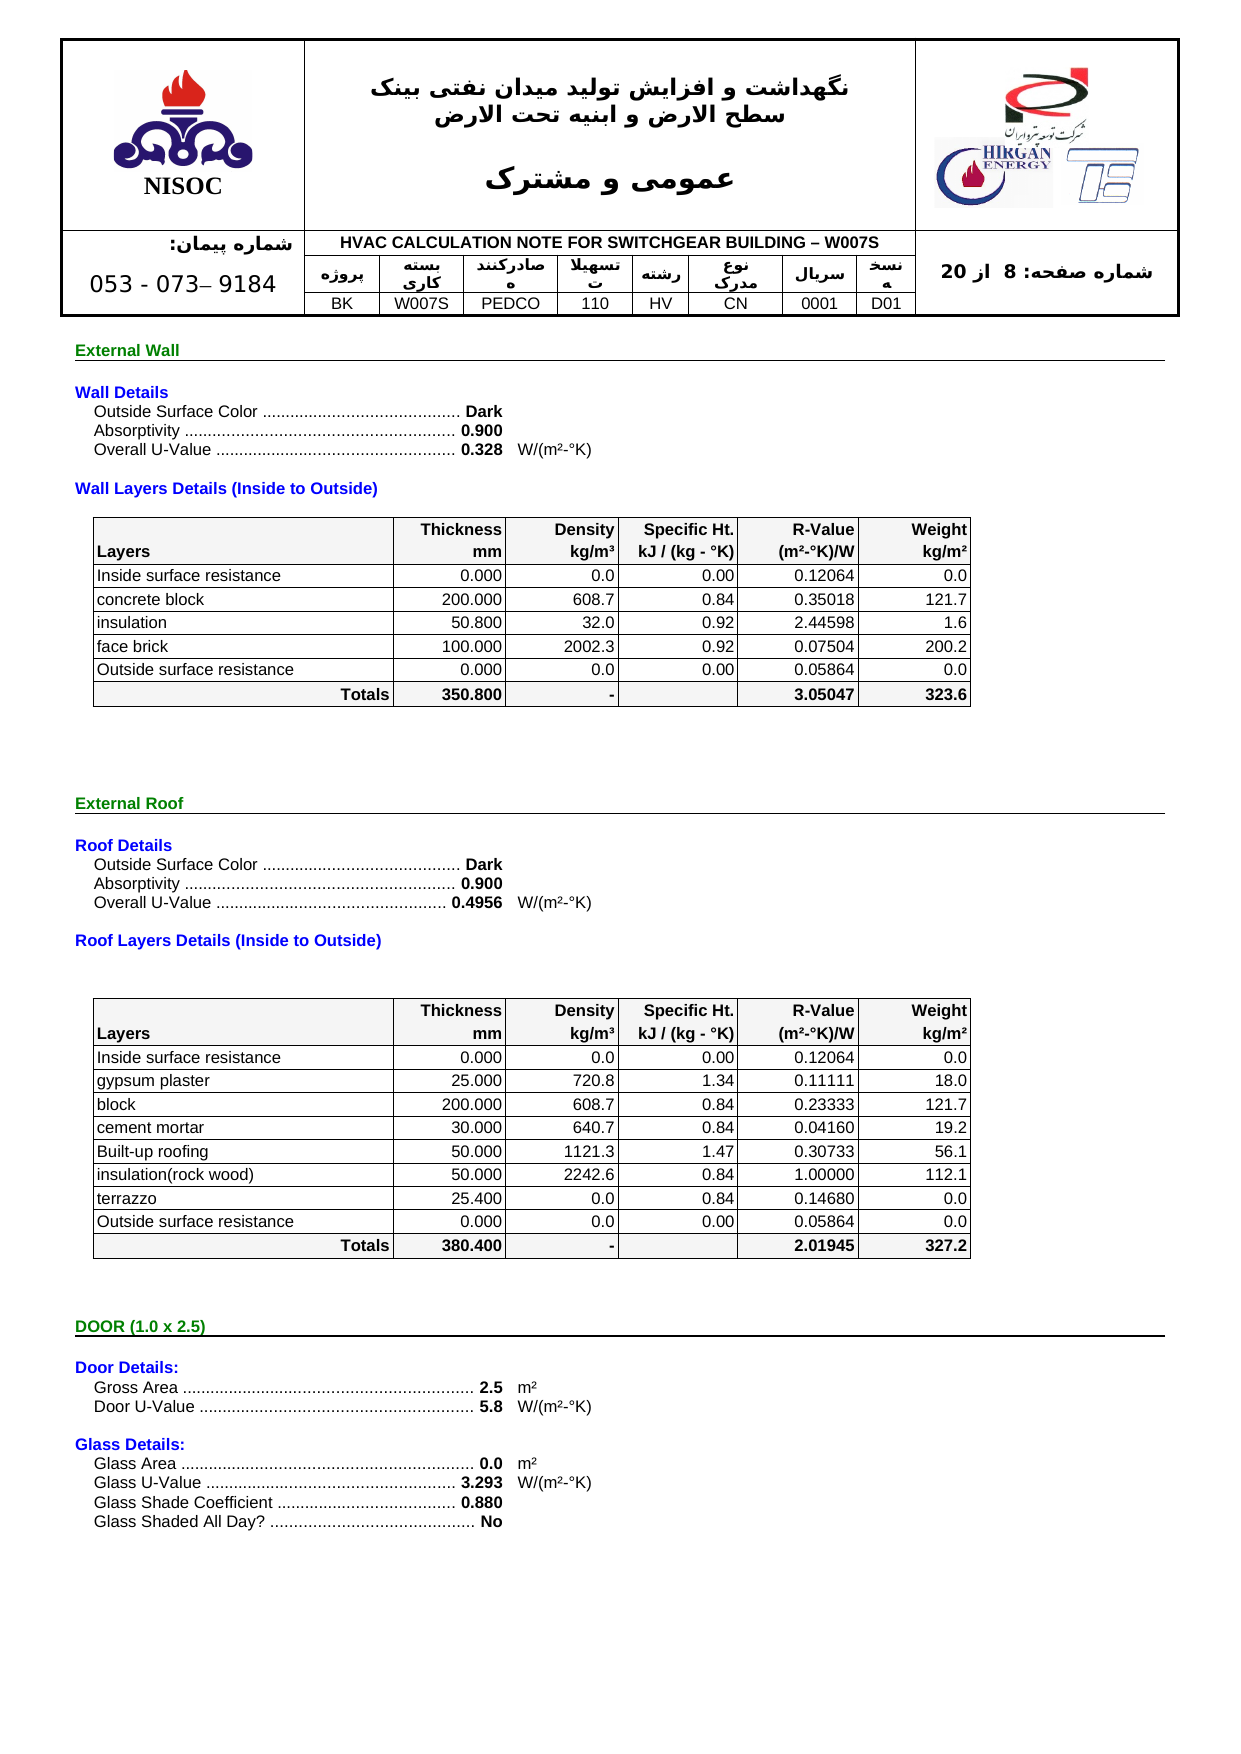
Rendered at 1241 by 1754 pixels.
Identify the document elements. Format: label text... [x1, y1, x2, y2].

table_cell 0.04160 [738, 1117, 858, 1139]
table_cell 2002.3 [506, 635, 618, 657]
table_header Specific Ht. [619, 518, 737, 540]
table_cell Outside surface resistance [94, 1210, 393, 1233]
table_cell 0.84 [619, 1117, 737, 1139]
text Outside Surface Color Dark [75, 854, 1165, 874]
text External Roof [75, 793, 1165, 813]
text Wall Layers Details (Inside to Outside) [75, 478, 1165, 498]
table_cell 608.7 [506, 1093, 618, 1116]
table_cell 0.0 [859, 1187, 970, 1209]
table_cell concrete block [94, 588, 393, 611]
table_cell [619, 1234, 737, 1258]
table_cell - [506, 1234, 618, 1258]
table_cell 25.400 [394, 1187, 505, 1209]
table_cell 0.00 [619, 1046, 737, 1069]
table_cell kg/m³ [506, 1022, 618, 1045]
table_cell 112.1 [859, 1164, 970, 1186]
table_cell 2.44598 [738, 612, 858, 634]
table_cell insulation [94, 612, 393, 634]
table_cell face brick [94, 635, 393, 657]
table_cell 121.7 [859, 1093, 970, 1116]
text Door U-Value 5.8 W/(m²-°K) [75, 1397, 1165, 1416]
text Glass Area 0.0 m² [75, 1454, 1165, 1473]
table_cell terrazzo [94, 1187, 393, 1209]
table_cell 0.0 [506, 1187, 618, 1209]
table_cell 0.23333 [738, 1093, 858, 1116]
table_cell 200.000 [394, 588, 505, 611]
table_header Density [506, 518, 618, 540]
text Roof Layers Details (Inside to Outside) [75, 931, 1165, 950]
table_header Thickness [394, 999, 505, 1022]
table_cell 1.47 [619, 1140, 737, 1162]
table_header [94, 518, 393, 540]
table_cell 56.1 [859, 1140, 970, 1162]
table_cell Layers [94, 1022, 393, 1045]
table_cell 640.7 [506, 1117, 618, 1139]
table_cell kg/m³ [506, 540, 618, 564]
table_cell 50.000 [394, 1140, 505, 1162]
table_cell 0.35018 [738, 588, 858, 611]
table_cell 0.84 [619, 1164, 737, 1186]
table_cell kJ / (kg - °K) [619, 1022, 737, 1045]
table_cell 608.7 [506, 588, 618, 611]
table_cell 0.000 [394, 565, 505, 587]
text Glass Shade Coefficient 0.880 [75, 1492, 1165, 1512]
table_header Specific Ht. [619, 999, 737, 1022]
table_header Density [506, 999, 618, 1022]
table_header Thickness [394, 518, 505, 540]
text Roof Details [75, 835, 1165, 854]
table_cell 0.05864 [738, 1210, 858, 1233]
table_cell 0.0 [506, 565, 618, 587]
table_cell 0.00 [619, 659, 737, 681]
table_cell 323.6 [859, 682, 970, 706]
table_cell Totals [94, 1234, 393, 1258]
table_cell 0.12064 [738, 565, 858, 587]
table_cell mm [394, 540, 505, 564]
table_header R-Value [738, 518, 858, 540]
text Glass Shaded All Day? No [75, 1512, 1165, 1531]
table_cell 0.30733 [738, 1140, 858, 1162]
table_cell 1.34 [619, 1070, 737, 1092]
table_cell Inside surface resistance [94, 1046, 393, 1069]
table_cell 327.2 [859, 1234, 970, 1258]
table_cell Inside surface resistance [94, 565, 393, 587]
text Outside Surface Color Dark [75, 402, 1165, 421]
text Gross Area 2.5 m² [75, 1377, 1165, 1397]
table_cell gypsum plaster [94, 1070, 393, 1092]
text Glass Details: [75, 1435, 1165, 1454]
text DOOR (1.0 x 2.5) [75, 1316, 1165, 1335]
table_cell 2.01945 [738, 1234, 858, 1258]
text Wall Details [75, 383, 1165, 402]
text Overall U-Value 0.328 W/(m²-°K) [75, 440, 1165, 459]
table_cell 0.000 [394, 1210, 505, 1233]
table_cell 1.6 [859, 612, 970, 634]
table_cell 25.000 [394, 1070, 505, 1092]
table_cell 121.7 [859, 588, 970, 611]
table_cell 0.000 [394, 1046, 505, 1069]
text External Wall [75, 341, 1165, 360]
table_cell 30.000 [394, 1117, 505, 1139]
table_header [94, 999, 393, 1022]
table_cell 0.0 [506, 1210, 618, 1233]
table_cell insulation(rock wood) [94, 1164, 393, 1186]
table_cell 0.84 [619, 1093, 737, 1116]
table_cell 0.07504 [738, 635, 858, 657]
table_cell 0.0 [859, 1046, 970, 1069]
text Overall U-Value 0.4956 W/(m²-°K) [75, 893, 1165, 912]
table_header Weight [859, 999, 970, 1022]
table_cell 200.2 [859, 635, 970, 657]
text Door Details: [75, 1358, 1165, 1377]
table_cell Outside surface resistance [94, 659, 393, 681]
table_cell 0.000 [394, 659, 505, 681]
table_cell (m²-°K)/W [738, 1022, 858, 1045]
table_cell 50.800 [394, 612, 505, 634]
table_cell 380.400 [394, 1234, 505, 1258]
picture [934, 67, 1089, 208]
table_header Weight [859, 518, 970, 540]
table_cell 3.05047 [738, 682, 858, 706]
table_cell block [94, 1093, 393, 1116]
table_cell 100.000 [394, 635, 505, 657]
table_header R-Value [738, 999, 858, 1022]
table_cell 0.00 [619, 1210, 737, 1233]
table_cell 1121.3 [506, 1140, 618, 1162]
picture [113, 70, 253, 172]
table_cell Totals [94, 682, 393, 706]
table_cell 0.14680 [738, 1187, 858, 1209]
table_cell 0.11111 [738, 1070, 858, 1092]
table_cell Built-up roofing [94, 1140, 393, 1162]
table_cell kJ / (kg - °K) [619, 540, 737, 564]
table_cell kg/m² [859, 1022, 970, 1045]
table_cell cement mortar [94, 1117, 393, 1139]
table_cell 0.92 [619, 635, 737, 657]
table_cell 2242.6 [506, 1164, 618, 1186]
table_cell 0.0 [859, 659, 970, 681]
table_cell 0.0 [506, 659, 618, 681]
table_cell (m²-°K)/W [738, 540, 858, 564]
table_cell 19.2 [859, 1117, 970, 1139]
table_cell Layers [94, 540, 393, 564]
text Absorptivity 0.900 [75, 421, 1165, 440]
table_cell 0.0 [859, 1210, 970, 1233]
table_cell 720.8 [506, 1070, 618, 1092]
table_cell mm [394, 1022, 505, 1045]
table_cell [619, 682, 737, 706]
text Glass U-Value 3.293 W/(m²-°K) [75, 1473, 1165, 1492]
table_cell 18.0 [859, 1070, 970, 1092]
table_cell 0.00 [619, 565, 737, 587]
table_cell 0.05864 [738, 659, 858, 681]
table_cell 350.800 [394, 682, 505, 706]
table_cell 1.00000 [738, 1164, 858, 1186]
text Absorptivity 0.900 [75, 874, 1165, 893]
table_cell 50.000 [394, 1164, 505, 1186]
table_cell 32.0 [506, 612, 618, 634]
table_cell kg/m² [859, 540, 970, 564]
table_cell 200.000 [394, 1093, 505, 1116]
table_cell 0.0 [859, 565, 970, 587]
table_cell 0.12064 [738, 1046, 858, 1069]
table_cell 0.84 [619, 1187, 737, 1209]
table_cell - [506, 682, 618, 706]
table_cell 0.84 [619, 588, 737, 611]
table_cell 0.92 [619, 612, 737, 634]
table_cell 0.0 [506, 1046, 618, 1069]
